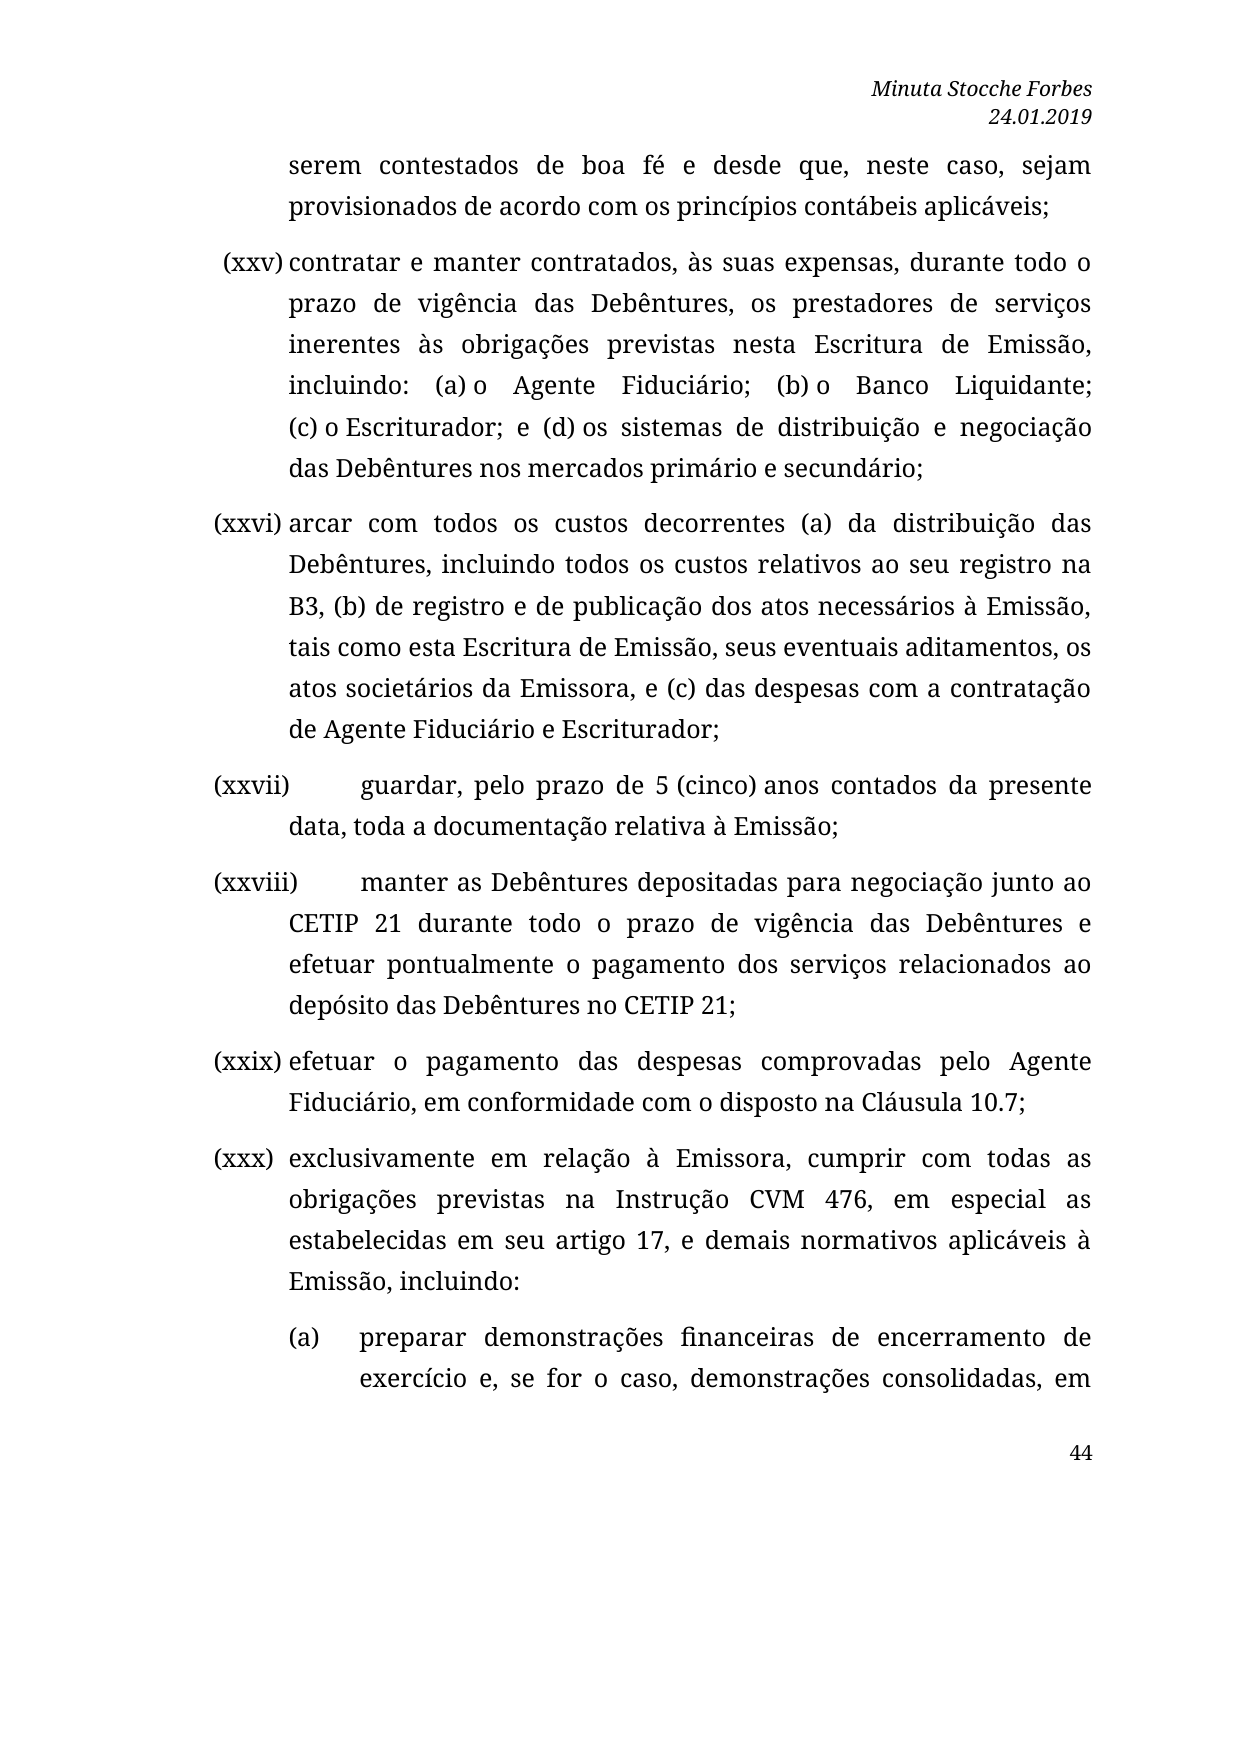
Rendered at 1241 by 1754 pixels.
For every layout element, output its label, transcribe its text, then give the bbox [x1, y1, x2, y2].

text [288, 1319, 1092, 1395]
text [223, 148, 1092, 223]
text arcar com todos os custos decorrentes (a) da distribuição das Debêntures, incluindo todos os custos relativos ao seu registro na B3, (b) de registro e de publicação dos atos necessários à Emissão, tais como esta Escritura de Emissão, seus eventuais aditamentos, os atos societários da Emissora, e (c) das despesas com a contratação de Agente Fiduciário e Escriturador; [213, 506, 1092, 746]
text contratar e manter contratados, às suas expensas, durante todo o prazo de vigência das Debêntures, os prestadores de serviços inerentes às obrigações previstas nesta Escritura de Emissão, incluindo: (a) o Agente Fiduciário; (b) o Banco Liquidante; (c) o Escriturador; e (d) os sistemas de distribuição e negociação das Debêntures nos mercados primário e secundário; [223, 244, 1092, 484]
text efetuar o pagamento das despesas comprovadas pelo Agente Fiduciário, em conformidade com o disposto na Cláusula 10.7; [213, 1043, 1092, 1119]
text exclusivamente em relação à Emissora, cumprir com todas as obrigações previstas na Instrução CVM 476, em especial as estabelecidas em seu artigo 17, e demais normativos aplicáveis à Emissão, incluindo: [213, 1140, 1092, 1298]
text manter as Debêntures depositadas para negociação junto ao CETIP 21 durante todo o prazo de vigência das Debêntures e efetuar pontualmente o pagamento dos serviços relacionados ao depósito das Debêntures no CETIP 21; [213, 864, 1092, 1022]
text guardar, pelo prazo de 5 (cinco) anos contados da presente data, toda a documentação relativa à Emissão; [213, 767, 1092, 843]
